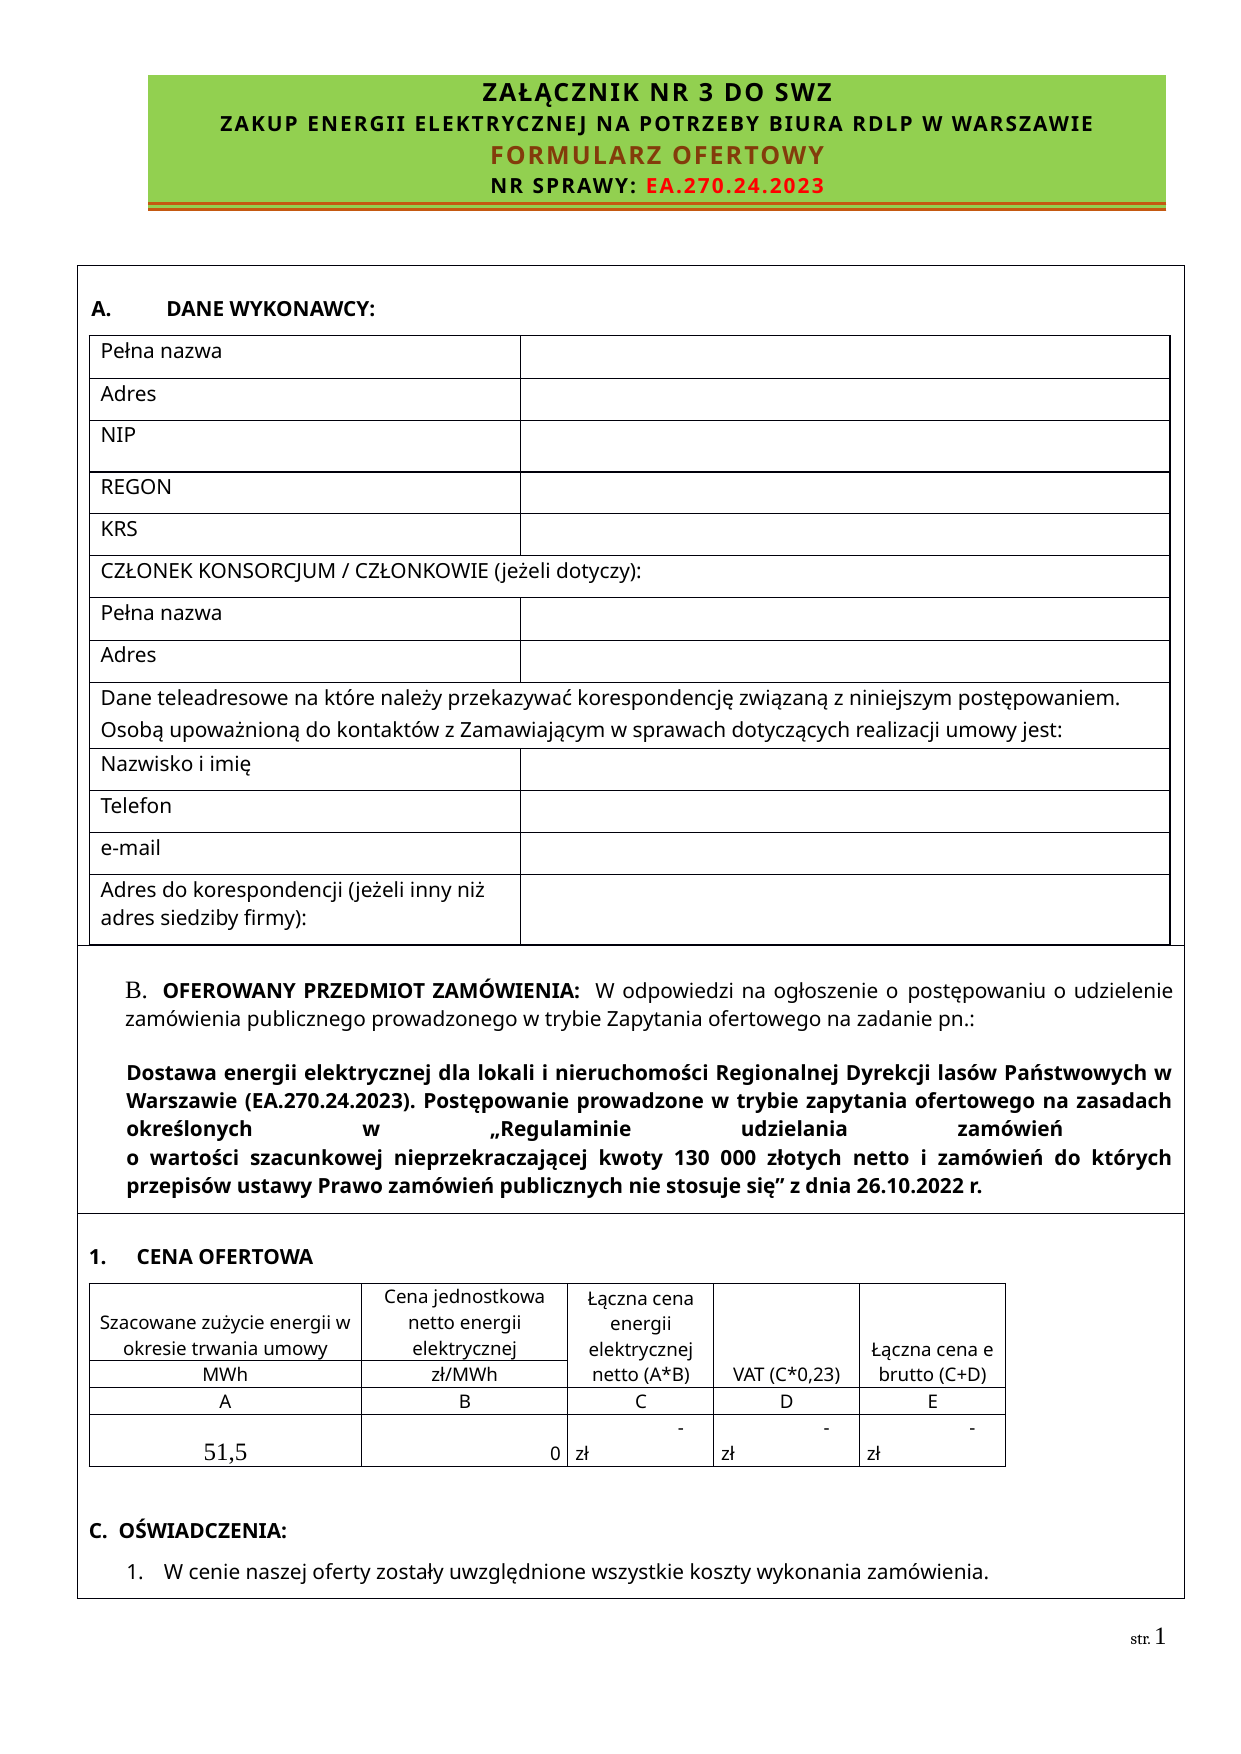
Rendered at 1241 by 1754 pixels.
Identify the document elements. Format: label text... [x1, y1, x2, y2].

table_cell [78, 1214, 1184, 1598]
table_header DANE WYKONAWCY: [78, 266, 1184, 945]
table_cell OFEROWANY PRZEDMIOT ZAMÓWIENIA: W odpowiedzi na ogłoszenie o postępowaniu o udzielenie zamówienia publicznego prowadzonego w trybie Zapytania ofertowego na zadanie pn.: Dostawa energii elektrycznej dla lokali i nieruchomości Regionalnej Dyrekcji lasów Państwowych w Warszawie (EA.270.24.2023). Postępowanie prowadzone w trybie zapytania ofertowego na zasadach określonych w „Regulaminie udzielania zamówień o wartości szacunkowej nieprzekraczającej kwoty 130 000 złotych netto i zamówień do których przepisów ustawy Prawo zamówień publicznych nie stosuje się” z dnia 26.10.2022 r. [78, 946, 1184, 1212]
